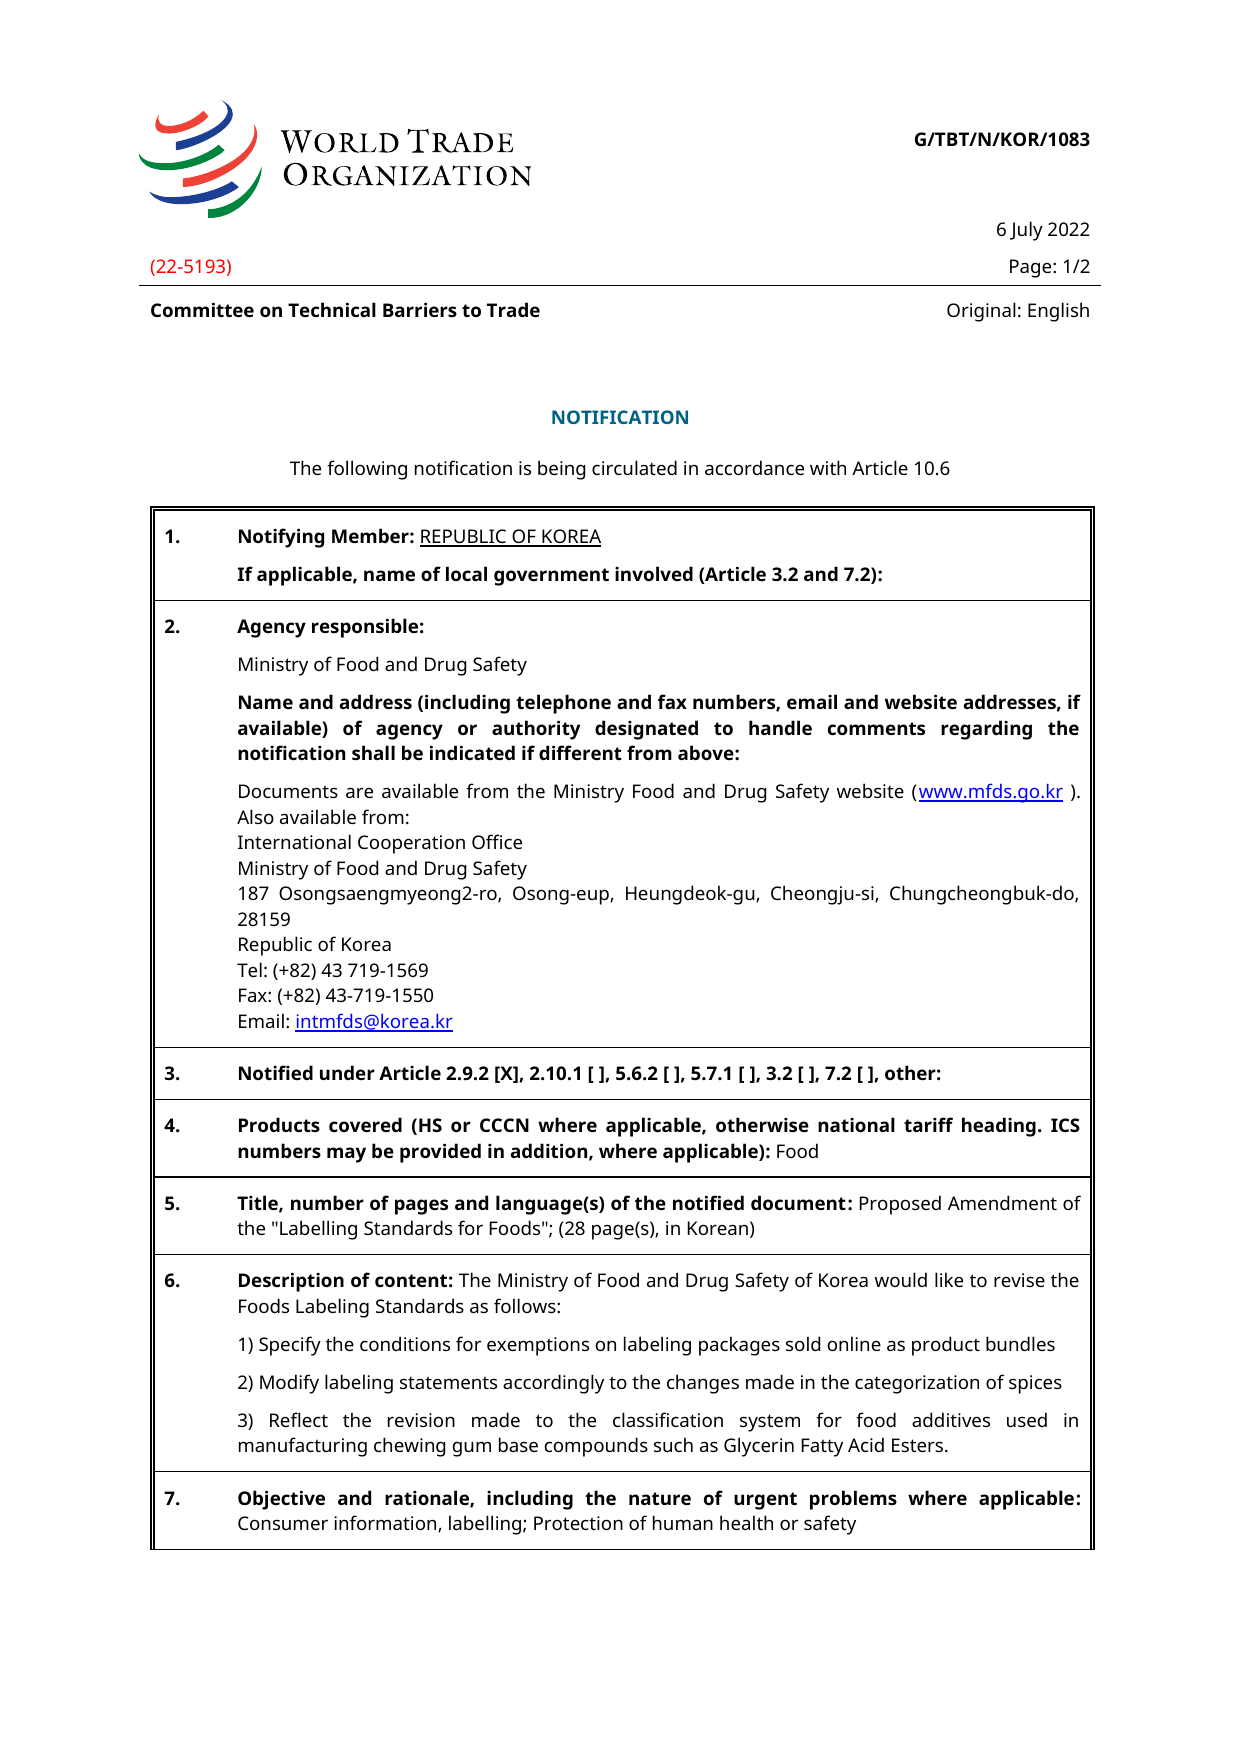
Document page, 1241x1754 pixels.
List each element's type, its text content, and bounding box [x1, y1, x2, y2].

table_cell Products covered (HS or CCCN where applicable, otherwise national tariff heading. ICS numbers may be provided in addition, where applicable): Food [225, 1100, 1090, 1176]
title NOTIFICATION [150, 405, 1090, 430]
table_cell Agency responsible: Ministry of Food and Drug Safety Name and address (including telephone and fax numbers, email and website addresses, if available) of agency or authority designated to handle comments regarding the notification shall be indicated if different from above: Documents are available from the Ministry Food and Drug Safety website (www.mfds.go.kr ). Also available from: International Cooperation Office Ministry of Food and Drug Safety 187 Osongsaengmyeong2-ro, Osong-eup, Heungdeok-gu, Cheongju-si, Chungcheongbuk-do, 28159 Republic of Korea Tel: (+82) 43 719-1569 Fax: (+82) 43-719-1550 Email: intmfds@korea.kr [225, 601, 1090, 1046]
table_cell 4. [155, 1100, 225, 1176]
table_cell 5. [155, 1178, 225, 1254]
table_cell 2. [155, 601, 225, 1046]
table_cell Description of content: The Ministry of Food and Drug Safety of Korea would like to revise the Foods Labeling Standards as follows: 1) Specify the conditions for exemptions on labeling packages sold online as product bundles 2) Modify labeling statements accordingly to the changes made in the categorization of spices 3) Reflect the revision made to the classification system for food additives used in manufacturing chewing gum base compounds such as Glycerin Fatty Acid Esters. [225, 1255, 1090, 1471]
table_cell 7. [155, 1472, 225, 1548]
text The following notification is being circulated in accordance with Article 10.6 [150, 455, 1090, 481]
table_cell 3. [155, 1048, 225, 1098]
table_header 1. [155, 511, 225, 599]
table_cell Title, number of pages and language(s) of the notified document: Proposed Amendment of the "Labelling Standards for Foods"; (28 page(s), in Korean) [225, 1178, 1090, 1254]
table_cell Objective and rationale, including the nature of urgent problems where applicable: Consumer information, labelling; Protection of human health or safety [225, 1472, 1090, 1548]
table_header Notifying Member: REPUBLIC OF KOREA If applicable, name of local government involved (Article 3.2 and 7.2): [225, 511, 1090, 599]
table_cell 6. [155, 1255, 225, 1471]
table_cell Notified under Article 2.9.2 [X], 2.10.1 [ ], 5.6.2 [ ], 5.7.1 [ ], 3.2 [ ], 7.2 [ ], other: [225, 1048, 1090, 1098]
